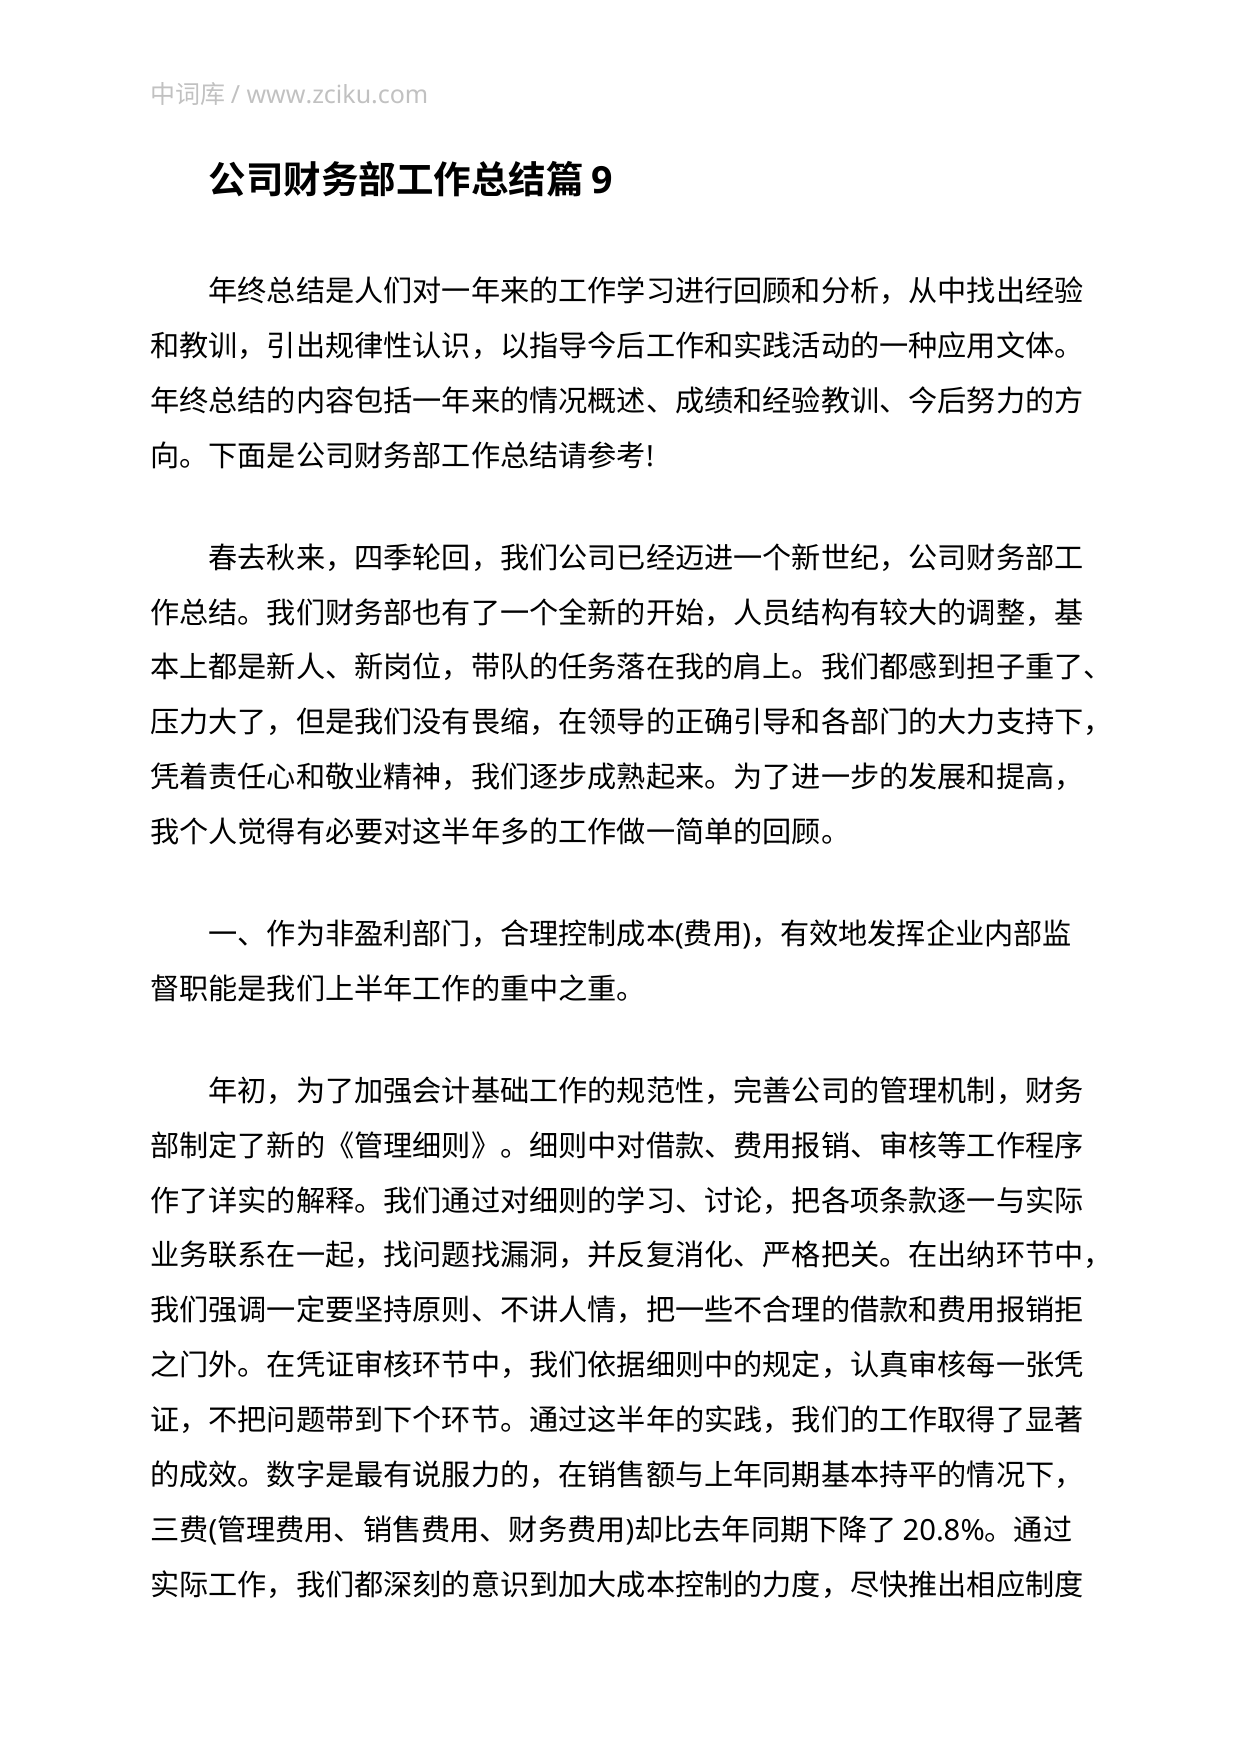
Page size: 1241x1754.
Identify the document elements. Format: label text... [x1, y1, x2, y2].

text 公司财务部工作总结篇9 [150, 150, 1090, 204]
text 一、作为非盈利部门，合理控制成本(费用)，有效地发挥企业内部监督职能是我们上半年工作的重中之重。 [150, 911, 1090, 1008]
text 春去秋来，四季轮回，我们公司已经迈进一个新世纪，公司财务部工作总结。我们财务部也有了一个全新的开始，人员结构有较大的调整，基本上都是新人、新岗位，带队的任务落在我的肩上。我们都感到担子重了、压力大了，但是我们没有畏缩，在领导的正确引导和各部门的大力支持下，凭着责任心和敬业精神，我们逐步成熟起来。为了进一步的发展和提高，我个人觉得有必要对这半年多的工作做一简单的回顾。 [150, 534, 1090, 851]
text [150, 1067, 1090, 1604]
text 年终总结是人们对一年来的工作学习进行回顾和分析，从中找出经验和教训，引出规律性认识，以指导今后工作和实践活动的一种应用文体。年终总结的内容包括一年来的情况概述、成绩和经验教训、今后努力的方向。下面是公司财务部工作总结请参考! [150, 268, 1090, 475]
